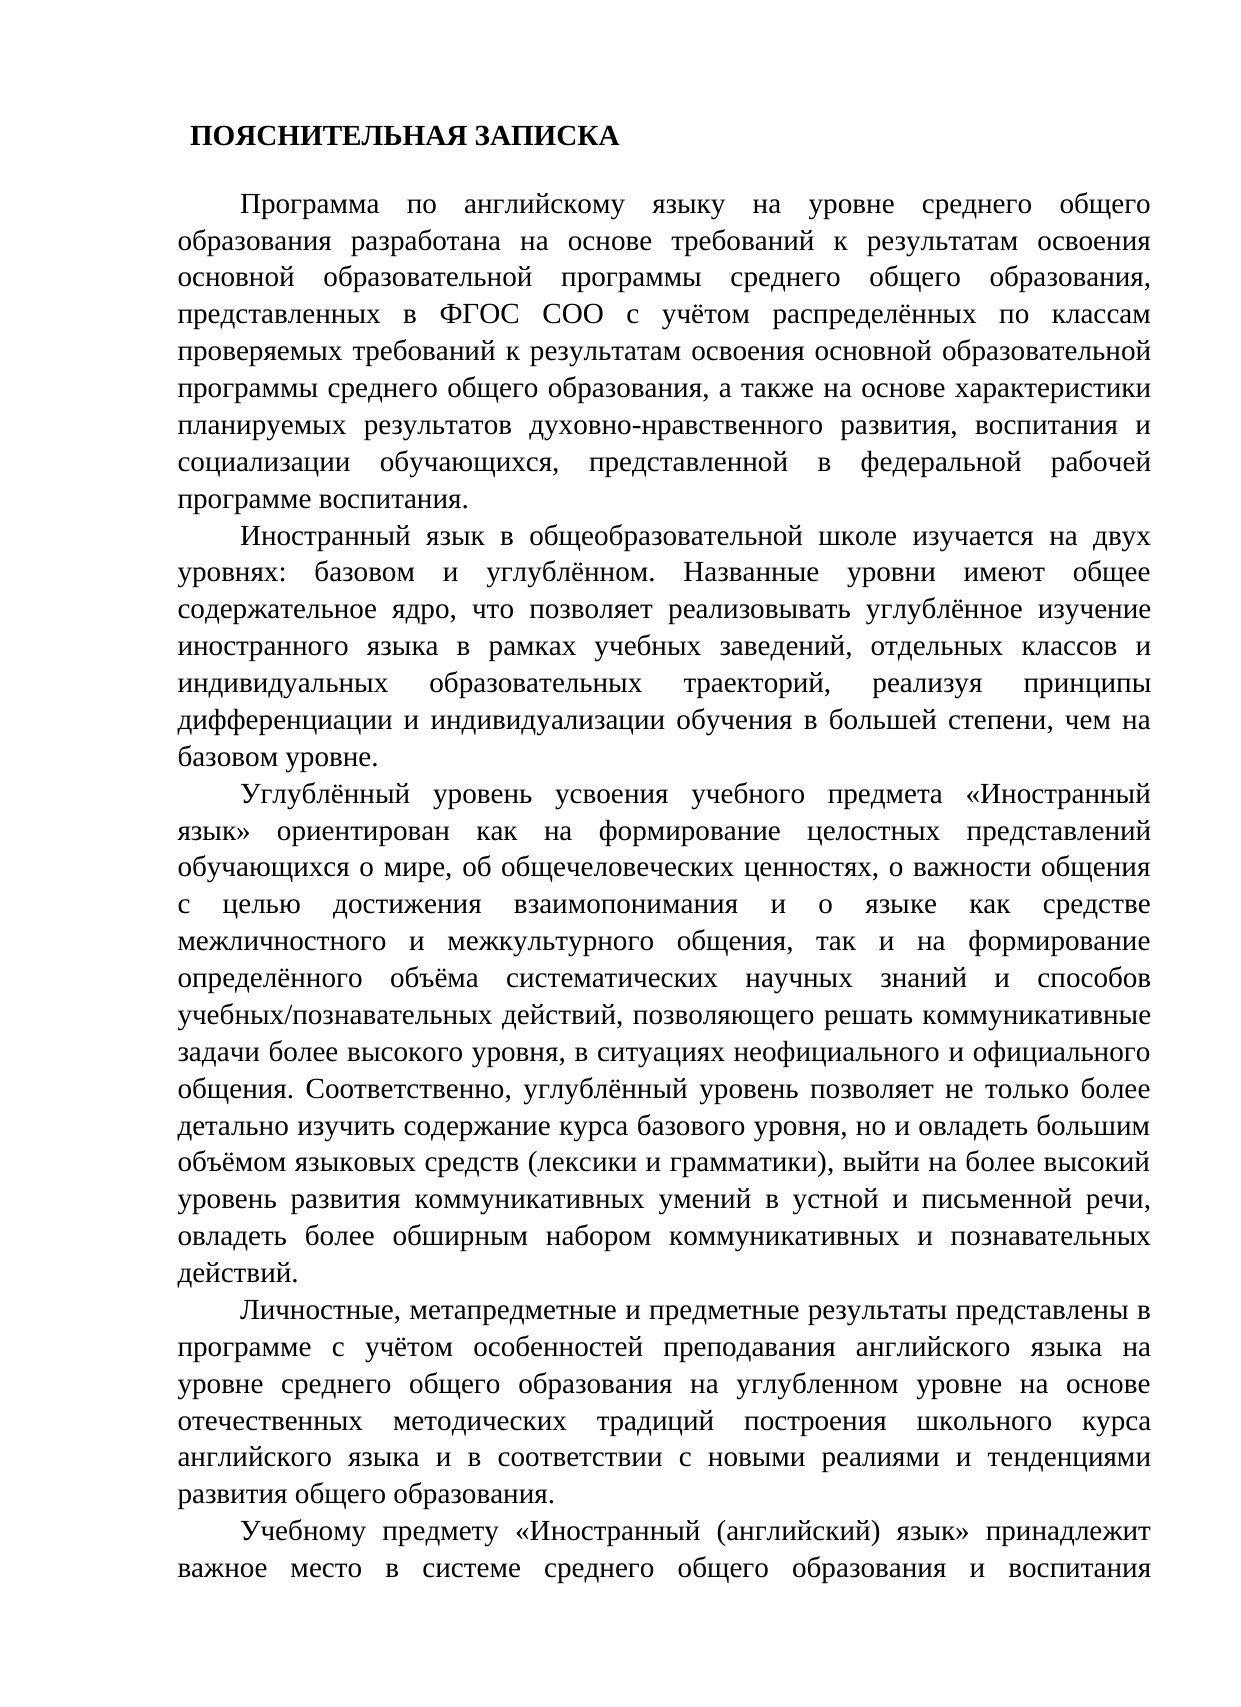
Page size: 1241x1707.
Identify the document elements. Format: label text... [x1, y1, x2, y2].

text Личностные, метапредметные и предметные результаты представлены в программе с учётом особенностей преподавания английского языка на уровне среднего общего образования на углубленном уровне на основе отечественных методических традиций построения школьного курса английского языка и в соответствии с новыми реалиями и тенденциями развития общего образования. [177, 1292, 1152, 1510]
text ПОЯСНИТЕЛЬНАЯ ЗАПИСКА [190, 118, 1152, 152]
text Иностранный язык в общеобразовательной школе изучается на двух уровнях: базовом и углублённом. Названные уровни имеют общее содержательное ядро, что позволяет реализовывать углублённое изучение иностранного языка в рамках учебных заведений, отдельных классов и индивидуальных образовательных траекторий, реализуя принципы дифференциации и индивидуализации обучения в большей степени, чем на базовом уровне. [177, 518, 1152, 772]
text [177, 1513, 1152, 1584]
text Углублённый уровень усвоения учебного предмета «Иностранный язык» ориентирован как на формирование целостных представлений обучающихся о мире, об общечеловеческих ценностях, о важности общения с целью достижения взаимопонимания и о языке как средстве межличностного и межкультурного общения, так и на формирование определённого объёма систематических научных знаний и способов учебных/познавательных действий, позволяющего решать коммуникативные задачи более высокого уровня, в ситуациях неофициального и официального общения. Соответственно, углублённый уровень позволяет не только более детально изучить содержание курса базового уровня, но и овладеть большим объёмом языковых средств (лексики и грамматики), выйти на более высокий уровень развития коммуникативных умений в устной и письменной речи, овладеть более обширным набором коммуникативных и познавательных действий. [177, 776, 1152, 1289]
text Программа по английскому языку на уровне среднего общего образования разработана на основе требований к результатам освоения основной образовательной программы среднего общего образования, представленных в ФГОС СОО с учётом распределённых по классам проверяемых требований к результатам освоения основной образовательной программы среднего общего образования, а также на основе характеристики планируемых результатов духовно-нравственного развития, воспитания и социализации обучающихся, представленной в федеральной рабочей программе воспитания. [177, 186, 1152, 514]
